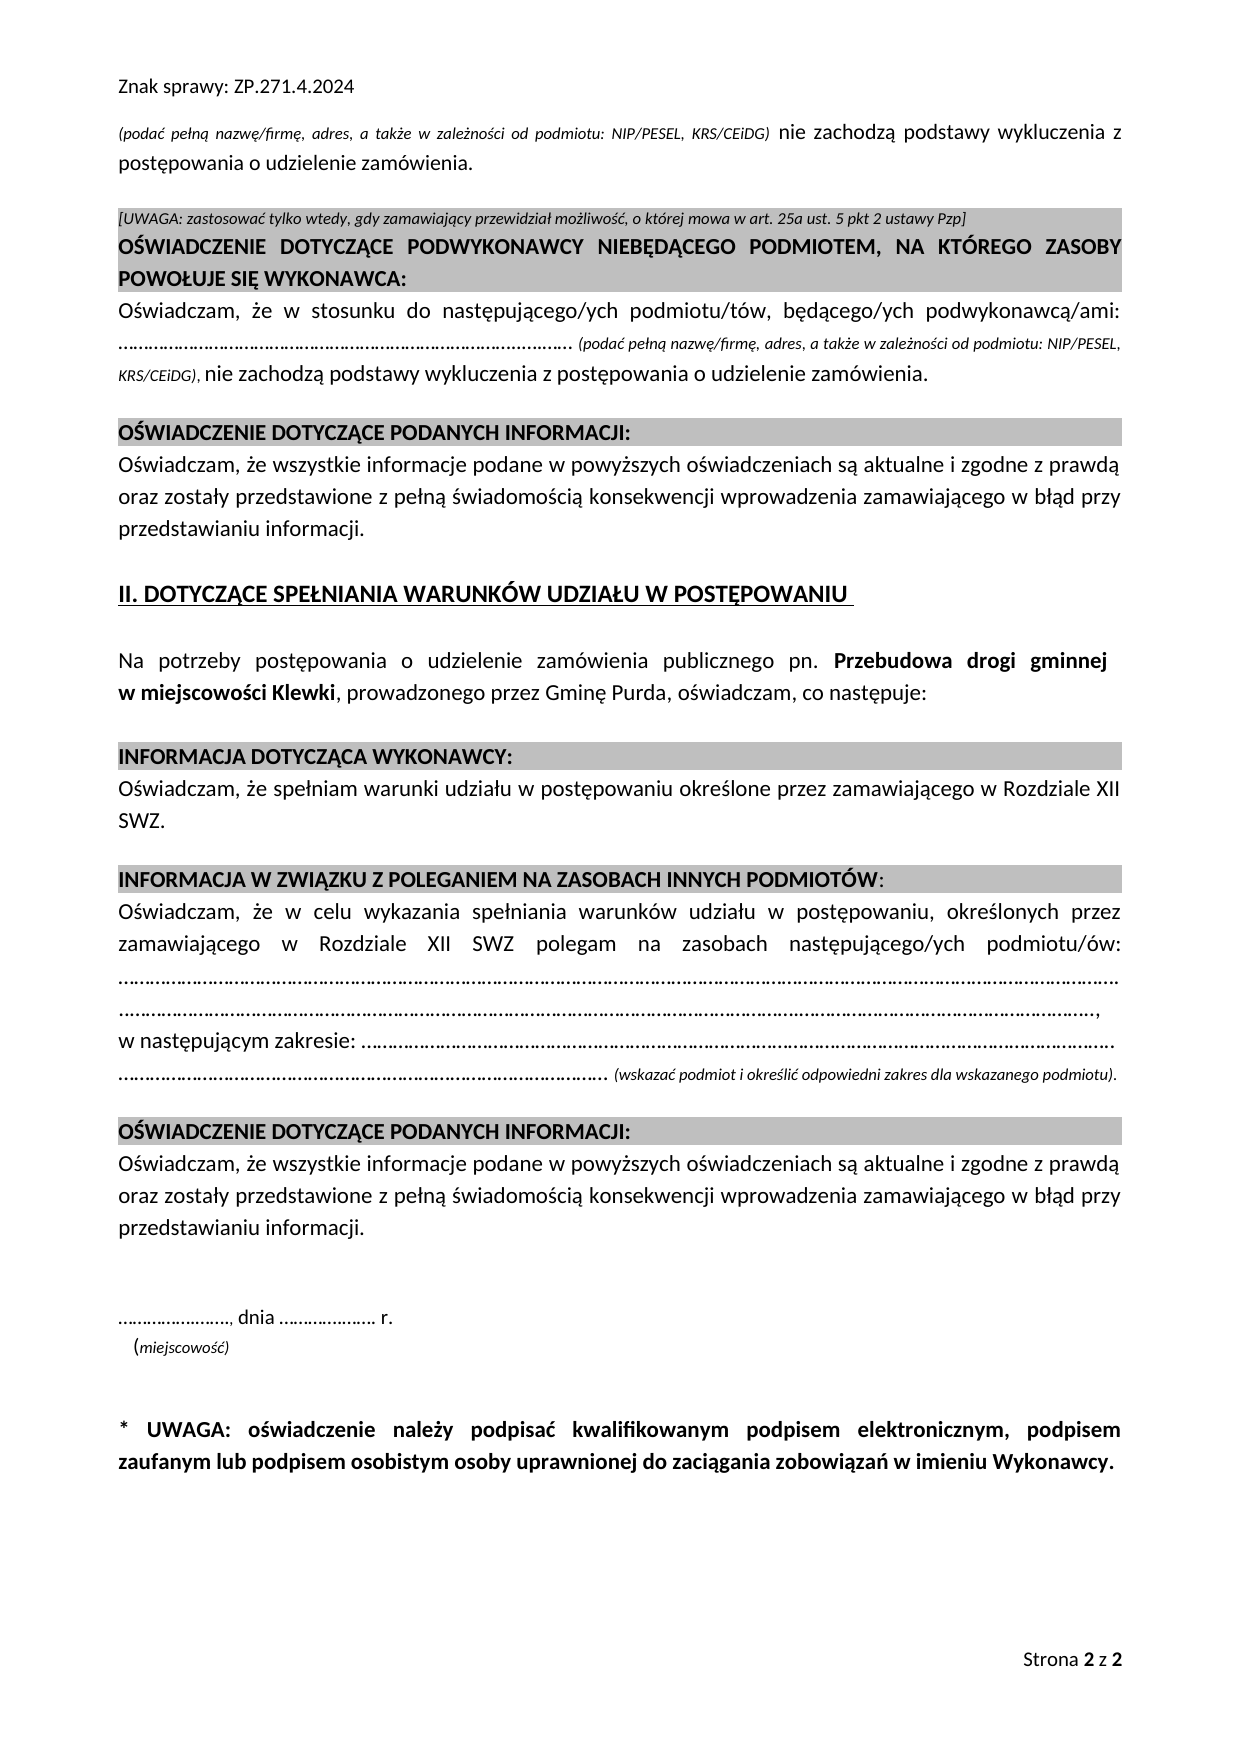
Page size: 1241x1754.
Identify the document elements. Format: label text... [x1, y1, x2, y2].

text Oświadczam, że wszystkie informacje podane w powyższych oświadczeniach są aktualne i zgodne z prawdą oraz zostały przedstawione z pełną świadomością konsekwencji wprowadzenia zamawiającego w błąd przy przedstawianiu informacji. [118, 450, 1122, 542]
text INFORMACJA DOTYCZĄCA WYKONAWCY: [118, 742, 1122, 770]
text …………….……., dnia ………….……. r. [118, 1304, 1122, 1329]
text Na potrzeby postępowania o udzielenie zamówienia publicznego pn. Przebudowa drogi gminnej w miejscowości Klewki, prowadzonego przez Gminę Purda, oświadczam, co następuje: [118, 646, 1122, 706]
text INFORMACJA W ZWIĄZKU Z POLEGANIEM NA ZASOBACH INNYCH PODMIOTÓW: [118, 865, 1122, 893]
text * UWAGA: oświadczenie należy podpisać kwalifikowanym podpisem elektronicznym, podpisem zaufanym lub podpisem osobistym osoby uprawnionej do zaciągania zobowiązań w imieniu Wykonawcy. [118, 1415, 1122, 1475]
text Oświadczam, że w celu wykazania spełniania warunków udziału w postępowaniu, określonych przez zamawiającego w Rozdziale XII SWZ polegam na zasobach następującego/ych podmiotu/ów: ………………………………………………………………………………………………………………………………………………………………………. [118, 897, 1122, 990]
text II. DOTYCZĄCE SPEŁNIANIA WARUNKÓW UDZIAŁU W POSTĘPOWANIU [118, 578, 1122, 609]
text Oświadczam, że spełniam warunki udziału w postępowaniu określone przez zamawiającego w Rozdziale XII SWZ. [118, 774, 1122, 835]
text OŚWIADCZENIE DOTYCZĄCE PODANYCH INFORMACJI: [118, 1117, 1122, 1145]
text ..……………………………………………………………………………………………………………….……………………………………………….., w następującym zakresie: …………………………………………………………………………………………………………………………….. [118, 994, 1122, 1054]
text OŚWIADCZENIE DOTYCZĄCE PODANYCH INFORMACJI: [118, 418, 1122, 446]
text ………………………………………………………………………………… (wskazać podmiot i określić odpowiedni zakres dla wskazanego podmiotu). [118, 1058, 1122, 1086]
text Oświadczam, że w stosunku do następującego/ych podmiotu/tów, będącego/ych podwykonawcą/ami: ……………………………………………………………………..….…… (podać pełną nazwę/firmę, adres, a także w zależności od podmiotu: NIP/PESEL, KRS/CEiDG), nie zachodzą podstawy wykluczenia z postępowania o udzielenie zamówienia. [118, 296, 1122, 387]
text [UWAGA: zastosować tylko wtedy, gdy zamawiający przewidział możliwość, o której mowa w art. 25a ust. 5 pkt 2 ustawy Pzp] [118, 208, 1122, 229]
text (miejscowość) [118, 1333, 1122, 1358]
text Oświadczam, że wszystkie informacje podane w powyższych oświadczeniach są aktualne i zgodne z prawdą oraz zostały przedstawione z pełną świadomością konsekwencji wprowadzenia zamawiającego w błąd przy przedstawianiu informacji. [118, 1149, 1122, 1241]
text OŚWIADCZENIE DOTYCZĄCE PODWYKONAWCY NIEBĘDĄCEGO PODMIOTEM, NA KTÓREGO ZASOBY POWOŁUJE SIĘ WYKONAWCA: [118, 232, 1122, 292]
text (podać pełną nazwę/firmę, adres, a także w zależności od podmiotu: NIP/PESEL, KRS/CEiDG) nie zachodzą podstawy wykluczenia z postępowania o udzielenie zamówienia. [118, 118, 1122, 175]
